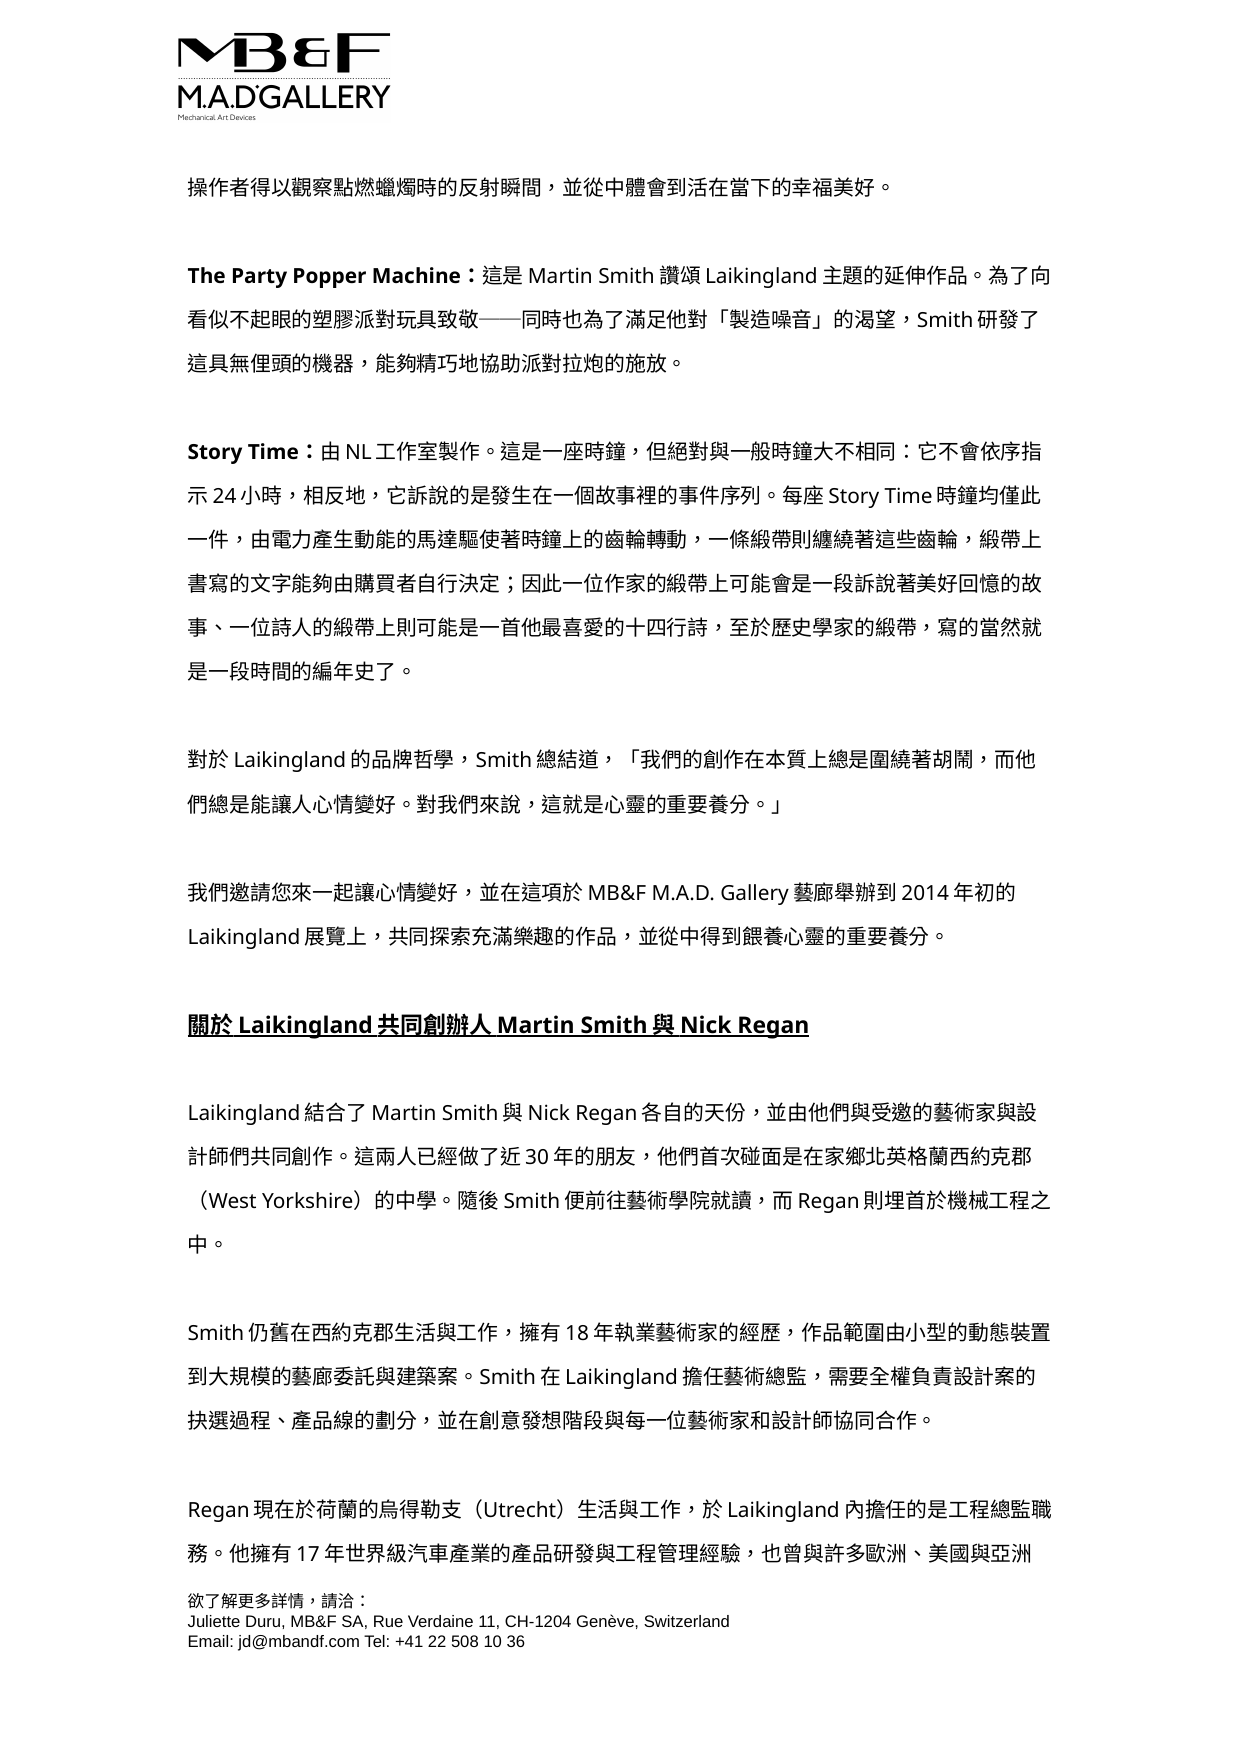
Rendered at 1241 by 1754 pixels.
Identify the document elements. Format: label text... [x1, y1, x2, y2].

text Smith仍舊在西約克郡生活與工作，擁有18年執業藝術家的經歷，作品範圍由小型的動態裝置到大規模的藝廊委託與建築案。Smith在Laikingland擔任藝術總監，需要全權負責設計案的抉選過程、產品線的劃分，並在創意發想階段與每一位藝術家和設計師協同合作。 [187, 1310, 1053, 1442]
text 我們邀請您來一起讓心情變好，並在這項於MB&F M.A.D. Gallery藝廊舉辦到2014年初的Laikingland展覽上，共同探索充滿樂趣的作品，並從中得到餵養心靈的重要養分。 [187, 869, 1053, 957]
text Laikingland結合了Martin Smith與Nick Regan各自的天份，並由他們與受邀的藝術家與設計師們共同創作。這兩人已經做了近30年的朋友，他們首次碰面是在家鄉北英格蘭西約克郡（West Yorkshire）的中學。隨後Smith便前往藝術學院就讀，而Regan則埋首於機械工程之中。 [187, 1089, 1053, 1266]
text 對於Laikingland的品牌哲學，Smith總結道，「我們的創作在本質上總是圍繞著胡鬧，而他們總是能讓人心情變好。對我們來說，這就是心靈的重要養分。」 [187, 737, 1053, 825]
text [187, 1486, 1053, 1574]
text The Party Popper Machine：這是Martin Smith讚頌Laikingland主題的延伸作品。為了向看似不起眼的塑膠派對玩具致敬──同時也為了滿足他對「製造噪音」的渴望，Smith研發了這具無俚頭的機器，能夠精巧地協助派對拉炮的施放。 [187, 252, 1053, 384]
text Story Time：由NL工作室製作。這是一座時鐘，但絕對與一般時鐘大不相同：它不會依序指示24小時，相反地，它訴說的是發生在一個故事裡的事件序列。每座Story Time時鐘均僅此一件，由電力產生動能的馬達驅使著時鐘上的齒輪轉動，一條緞帶則纏繞著這些齒輪，緞帶上書寫的文字能夠由購買者自行決定；因此一位作家的緞帶上可能會是一段訴說著美好回憶的故事、一位詩人的緞帶上則可能是一首他最喜愛的十四行詩，至於歷史學家的緞帶，寫的當然就是一段時間的編年史了。 [187, 428, 1053, 693]
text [187, 164, 1053, 208]
text 關於Laikingland共同創辦人Martin Smith與Nick Regan [187, 1001, 1053, 1045]
picture [178, 30, 391, 123]
